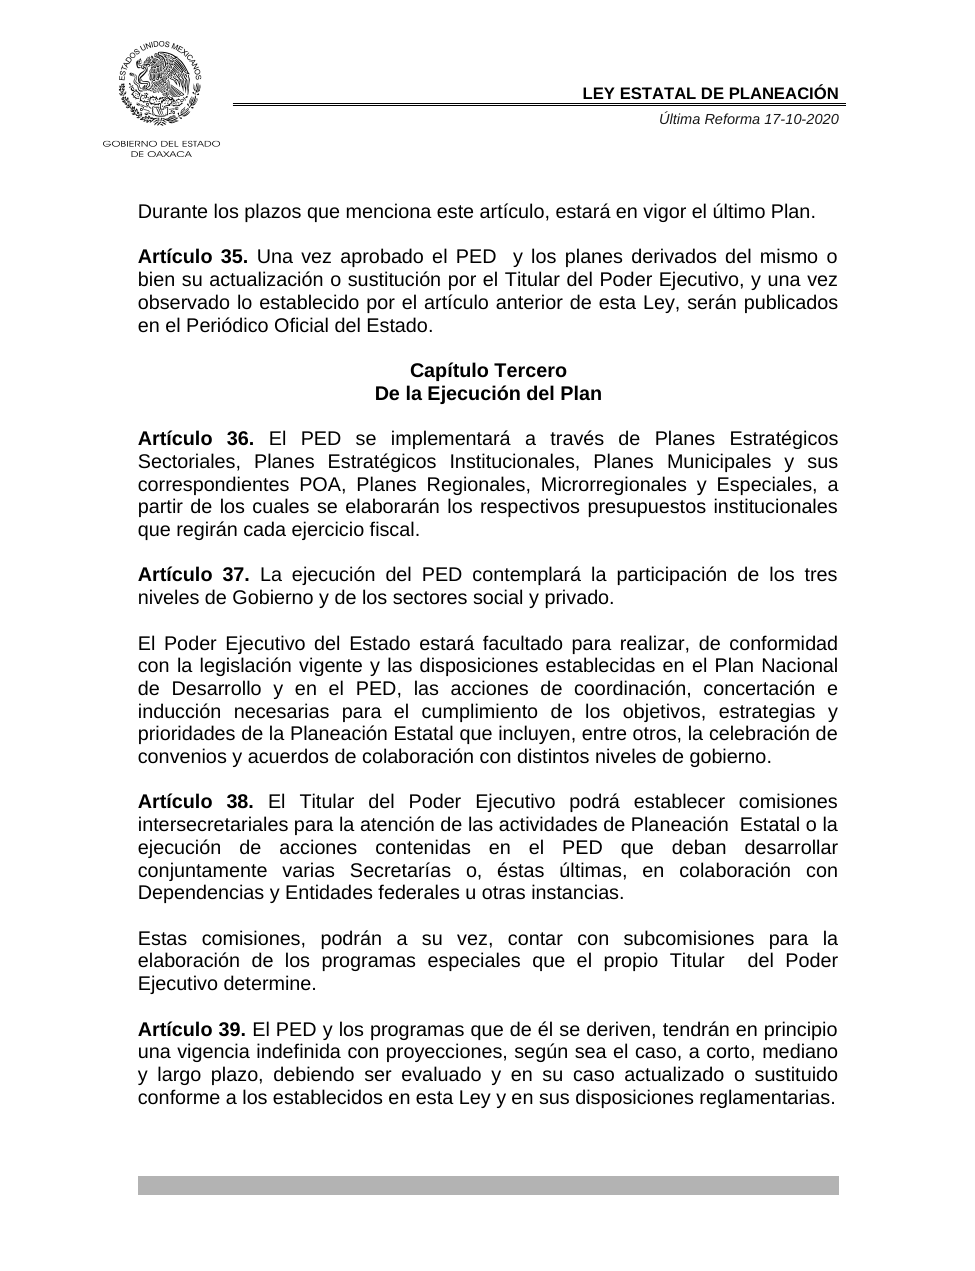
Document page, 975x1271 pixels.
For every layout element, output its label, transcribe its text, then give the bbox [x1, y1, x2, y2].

text Artículo 36. El PED se implementará a través de Planes Estratégicos Sectoriales, Planes Estratégicos Institucionales, Planes Municipales y sus correspondientes POA, Planes Regionales, Microrregionales y Especiales, a partir de los cuales se elaborarán los respectivos presupuestos institucionales que regirán cada ejercicio fiscal. [138, 427, 839, 541]
text Capítulo Tercero [138, 359, 839, 382]
text Artículo 37. La ejecución del PED contemplará la participación de los tres niveles de Gobierno y de los sectores social y privado. [138, 563, 839, 609]
text Artículo 38. El Titular del Poder Ejecutivo podrá establecer comisiones intersecretariales para la atención de las actividades de Planeación Estatal o la ejecución de acciones contenidas en el PED que deban desarrollar conjuntamente varias Secretarías o, éstas últimas, en colaboración con Dependencias y Entidades federales u otras instancias. [138, 790, 839, 904]
text Durante los plazos que menciona este artículo, estará en vigor el último Plan. [138, 200, 839, 223]
text Artículo 39. El PED y los programas que de él se deriven, tendrán en principio una vigencia indefinida con proyecciones, según sea el caso, a corto, mediano y largo plazo, debiendo ser evaluado y en su caso actualizado o sustituido conforme a los establecidos en esta Ley y en sus disposiciones reglamentarias. [138, 1017, 839, 1108]
text Estas comisiones, podrán a su vez, contar con subcomisiones para la elaboración de los programas especiales que el propio Titular del Poder Ejecutivo determine. [138, 927, 839, 995]
picture [100, 38, 223, 160]
text El Poder Ejecutivo del Estado estará facultado para realizar, de conformidad con la legislación vigente y las disposiciones establecidas en el Plan Nacional de Desarrollo y en el PED, las acciones de coordinación, concertación e inducción necesarias para el cumplimiento de los objetivos, estrategias y prioridades de la Planeación Estatal que incluyen, entre otros, la celebración de convenios y acuerdos de colaboración con distintos niveles de gobierno. [138, 631, 839, 768]
text Artículo 35. Una vez aprobado el PED y los planes derivados del mismo o bien su actualización o sustitución por el Titular del Poder Ejecutivo, y una vez observado lo establecido por el artículo anterior de esta Ley, serán publicados en el Periódico Oficial del Estado. [138, 245, 839, 336]
text De la Ejecución del Plan [138, 382, 839, 404]
